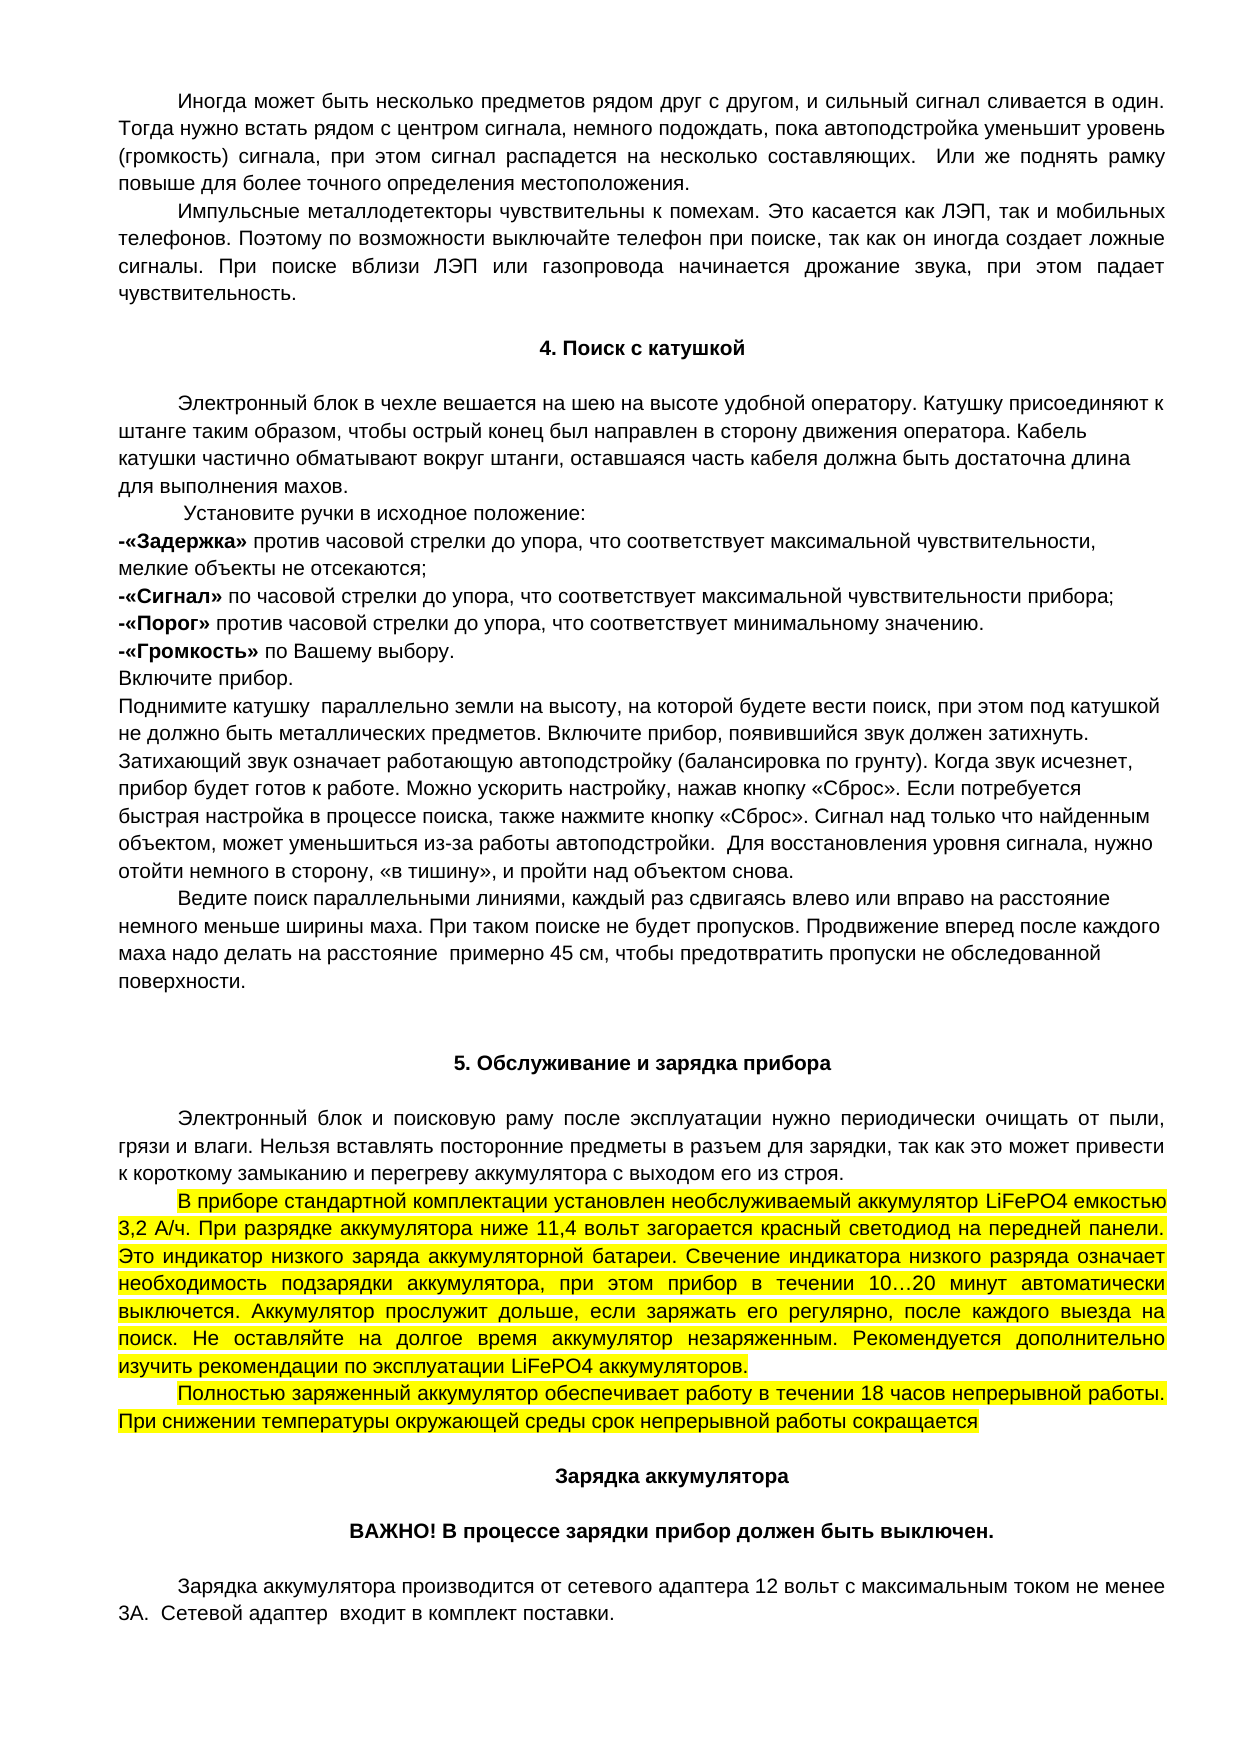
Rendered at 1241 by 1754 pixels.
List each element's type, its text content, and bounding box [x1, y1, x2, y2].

list -«Сигнал» по часовой стрелки до упора, что соответствует максимальной чувствительности прибора; [118, 584, 1167, 608]
list Иногда может быть несколько предметов рядом друг с другом, и сильный сигнал сливается в один. Тогда нужно встать рядом с центром сигнала, немного подождать, пока автоподстройка уменьшит уровень (громкость) сигнала, при этом сигнал распадется на несколько составляющих. Или же поднять рамку повыше для более точного определения местоположения. [118, 89, 1167, 195]
list -«Порог» против часовой стрелки до упора, что соответствует минимальному значению. [118, 611, 1167, 635]
list Импульсные металлодетекторы чувствительны к помехам. Это касается как ЛЭП, так и мобильных телефонов. Поэтому по возможности выключайте телефон при поиске, так как он иногда создает ложные сигналы. При поиске вблизи ЛЭП или газопровода начинается дрожание звука, при этом падает чувствительность. [118, 199, 1167, 305]
list Электронный блок и поисковую раму после эксплуатации нужно периодически очищать от пыли, грязи и влаги. Нельзя вставлять посторонние предметы в разъем для зарядки, так как это может привести к короткому замыканию и перегреву аккумулятора с выходом его из строя. [118, 1106, 1167, 1185]
list -«Задержка» против часовой стрелки до упора, что соответствует максимальной чувствительности, мелкие объекты не отсекаются; [118, 529, 1167, 580]
list 5. Обслуживание и зарядка прибора [118, 1051, 1167, 1075]
list Полностью заряженный аккумулятор обеспечивает работу в течении 18 часов непрерывной работы. При снижении температуры окружающей среды срок непрерывной работы сокращается [118, 1381, 1167, 1433]
list Зарядка аккумулятора производится от сетевого адаптера 12 вольт с максимальным током не менее 3А. Сетевой адаптер входит в комплект поставки. [118, 1574, 1167, 1625]
list 4. Поиск с катушкой [118, 336, 1167, 360]
list Ведите поиск параллельными линиями, каждый раз сдвигаясь влево или вправо на расстояние немного меньше ширины маха. При таком поиске не будет пропусков. Продвижение вперед после каждого маха надо делать на расстояние примерно 45 см, чтобы предотвратить пропуски не обследованной поверхности. [118, 886, 1167, 993]
list -«Громкость» по Вашему выбору. [118, 639, 1167, 663]
list Электронный блок в чехле вешается на шею на высоте удобной оператору. Катушку присоединяют к штанге таким образом, чтобы острый конец был направлен в сторону движения оператора. Кабель катушки частично обматывают вокруг штанги, оставшаяся часть кабеля должна быть достаточна длина для выполнения махов. [118, 391, 1167, 498]
list Установите ручки в исходное положение: [118, 501, 1167, 525]
list Зарядка аккумулятора [118, 1464, 1167, 1488]
list Включите прибор. [118, 666, 1167, 690]
list Поднимите катушку параллельно земли на высоту, на которой будете вести поиск, при этом под катушкой не должно быть металлических предметов. Включите прибор, появившийся звук должен затихнуть. Затихающий звук означает работающую автоподстройку (балансировка по грунту). Когда звук исчезнет, прибор будет готов к работе. Можно ускорить настройку, нажав кнопку «Сброс». Если потребуется быстрая настройка в процессе поиска, также нажмите кнопку «Сброс». Сигнал над только что найденным объектом, может уменьшиться из-за работы автоподстройки. Для восстановления уровня сигнала, нужно отойти немного в сторону, «в тишину», и пройти над объектом снова. [118, 694, 1167, 883]
list ВАЖНО! В процессе зарядки прибор должен быть выключен. [118, 1519, 1167, 1543]
